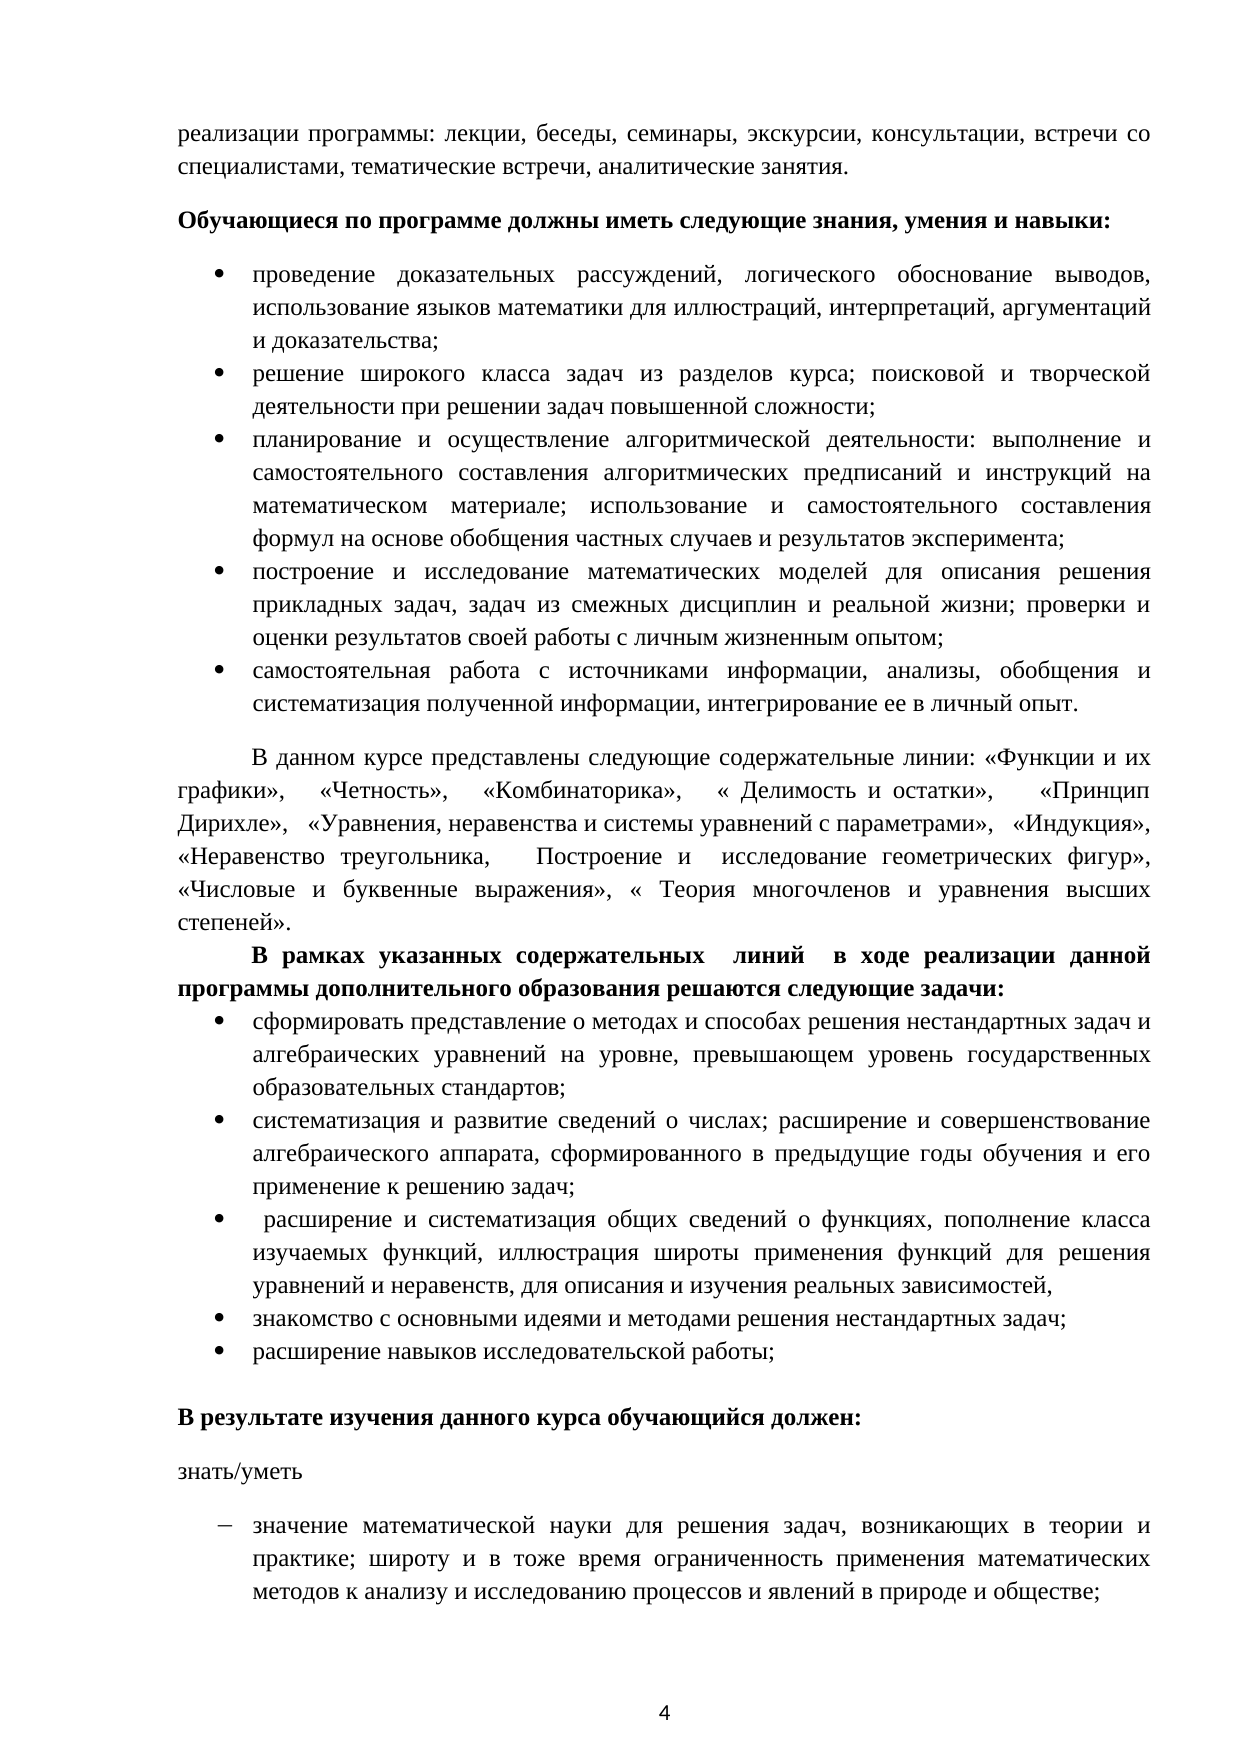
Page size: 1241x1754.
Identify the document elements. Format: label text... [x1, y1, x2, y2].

list построение и исследование математических моделей для описания решения прикладных задач, задач из смежных дисциплин и реальной жизни; проверки и оценки результатов своей работы с личным жизненным опытом; [215, 556, 1152, 651]
list расширение и систематизация общих сведений о функциях, пополнение класса изучаемых функций, иллюстрация широты применения функций для решения уравнений и неравенств, для описания и изучения реальных зависимостей, [215, 1204, 1152, 1299]
list систематизация и развитие сведений о числах; расширение и совершенствование алгебраического аппарата, сформированного в предыдущие годы обучения и его применение к решению задач; [215, 1105, 1152, 1200]
text знать/уметь [177, 1456, 1152, 1485]
list значение математической науки для решения задач, возникающих в теории и практике; широту и в тоже время ограниченность применения математических методов к анализу и исследованию процессов и явлений в природе и обществе; [215, 1510, 1152, 1605]
text Обучающиеся по программе должны иметь следующие знания, умения и навыки: [177, 205, 1152, 234]
text В данном курсе представлены следующие содержательные линии: «Функции и их графики», «Четность», «Комбинаторика», « Делимость и остатки», «Принцип Дирихле», «Уравнения, неравенства и системы уравнений с параметрами», «Индукция», «Неравенство треугольника, Построение и исследование геометрических фигур», «Числовые и буквенные выражения», « Теория многочленов и уравнения высших степеней». [177, 742, 1152, 936]
list планирование и осуществление алгоритмической деятельности: выполнение и самостоятельного составления алгоритмических предписаний и инструкций на математическом материале; использование и самостоятельного составления формул на основе обобщения частных случаев и результатов эксперимента; [215, 424, 1152, 552]
list расширение навыков исследовательской работы; [215, 1336, 1152, 1365]
list знакомство с основными идеями и методами решения нестандартных задач; [215, 1303, 1152, 1332]
text В рамках указанных содержательных линий в ходе реализации данной программы дополнительного образования решаются следующие задачи: [177, 940, 1152, 1002]
text В результате изучения данного курса обучающийся должен: [177, 1402, 1152, 1431]
list самостоятельная работа с источниками информации, анализы, обобщения и систематизация полученной информации, интегрирование ее в личный опыт. [215, 655, 1152, 717]
list проведение доказательных рассуждений, логического обоснование выводов, использование языков математики для иллюстраций, интерпретаций, аргументаций и доказательства; [215, 259, 1152, 354]
list сформировать представление о методах и способах решения нестандартных задач и алгебраических уравнений на уровне, превышающем уровень государственных образовательных стандартов; [215, 1006, 1152, 1101]
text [177, 118, 1152, 180]
list решение широкого класса задач из разделов курса; поисковой и творческой деятельности при решении задач повышенной сложности; [215, 358, 1152, 420]
